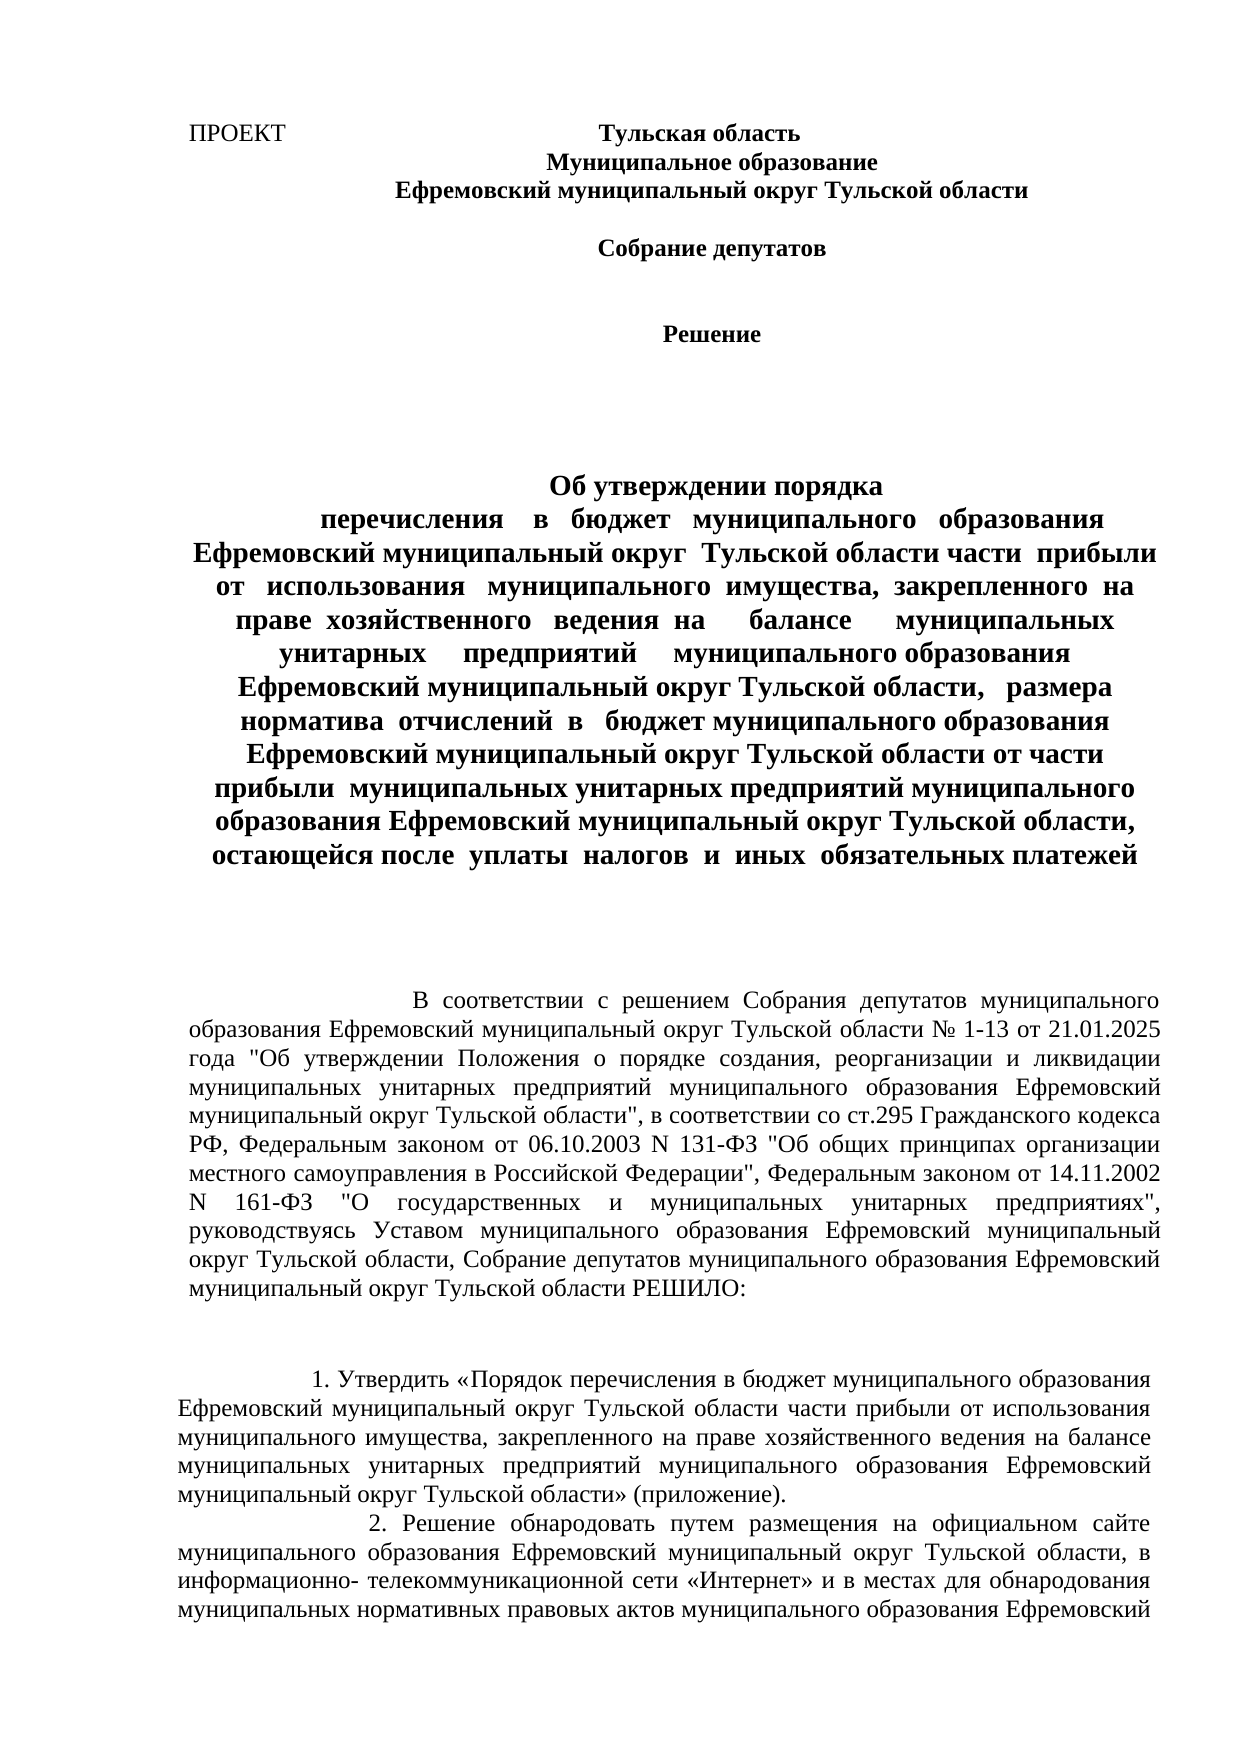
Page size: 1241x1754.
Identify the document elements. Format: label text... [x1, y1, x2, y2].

table_header ПРОЕКТ Тульская область [177, 118, 1173, 147]
text 1. Утвердить «Порядок перечисления в бюджет муниципального образования Ефремовский муниципальный округ Тульской области части прибыли от использования муниципального имущества, закрепленного на праве хозяйственного ведения на балансе муниципальных унитарных предприятий муниципального образования Ефремовский муниципальный округ Тульской области» (приложение). [177, 1364, 1152, 1508]
table_cell Об утверждении порядка перечисления в бюджет муниципального образования Ефремовский муниципальный округ Тульской области части прибыли от использования муниципального имущества, закрепленного на праве хозяйственного ведения на балансе муниципальных унитарных предприятий муниципального образования Ефремовский муниципальный округ Тульской области, размера норматива отчислений в бюджет муниципального образования Ефремовский муниципальный округ Тульской области от части прибыли муниципальных унитарных предприятий муниципального образования Ефремовский муниципальный округ Тульской области, остающейся после уплаты налогов и иных обязательных платежей В соответствии с решением Собрания депутатов муниципального образования Ефремовский муниципальный округ Тульской области № 1-13 от 21.01.2025 года "Об утверждении Положения о порядке создания, реорганизации и ликвидации муниципальных унитарных предприятий муниципального образования Ефремовский муниципальный округ Тульской области", в соответствии со ст.295 Гражданского кодекса РФ, Федеральным законом от 06.10.2003 N 131-ФЗ "Об общих принципах организации местного самоуправления в Российской Федерации", Федеральным законом от 14.11.2002 N 161-ФЗ "О государственных и муниципальных унитарных предприятиях", руководствуясь Уставом муниципального образования Ефремовский муниципальный округ Тульской области, Собрание депутатов муниципального образования Ефремовский муниципальный округ Тульской области РЕШИЛО: [177, 434, 1173, 1364]
table_cell Решение [177, 319, 1173, 434]
table_cell Собрание депутатов [177, 204, 1173, 319]
table_cell Муниципальное образование Ефремовский муниципальный округ Тульской области [177, 147, 1173, 204]
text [177, 1508, 1152, 1623]
